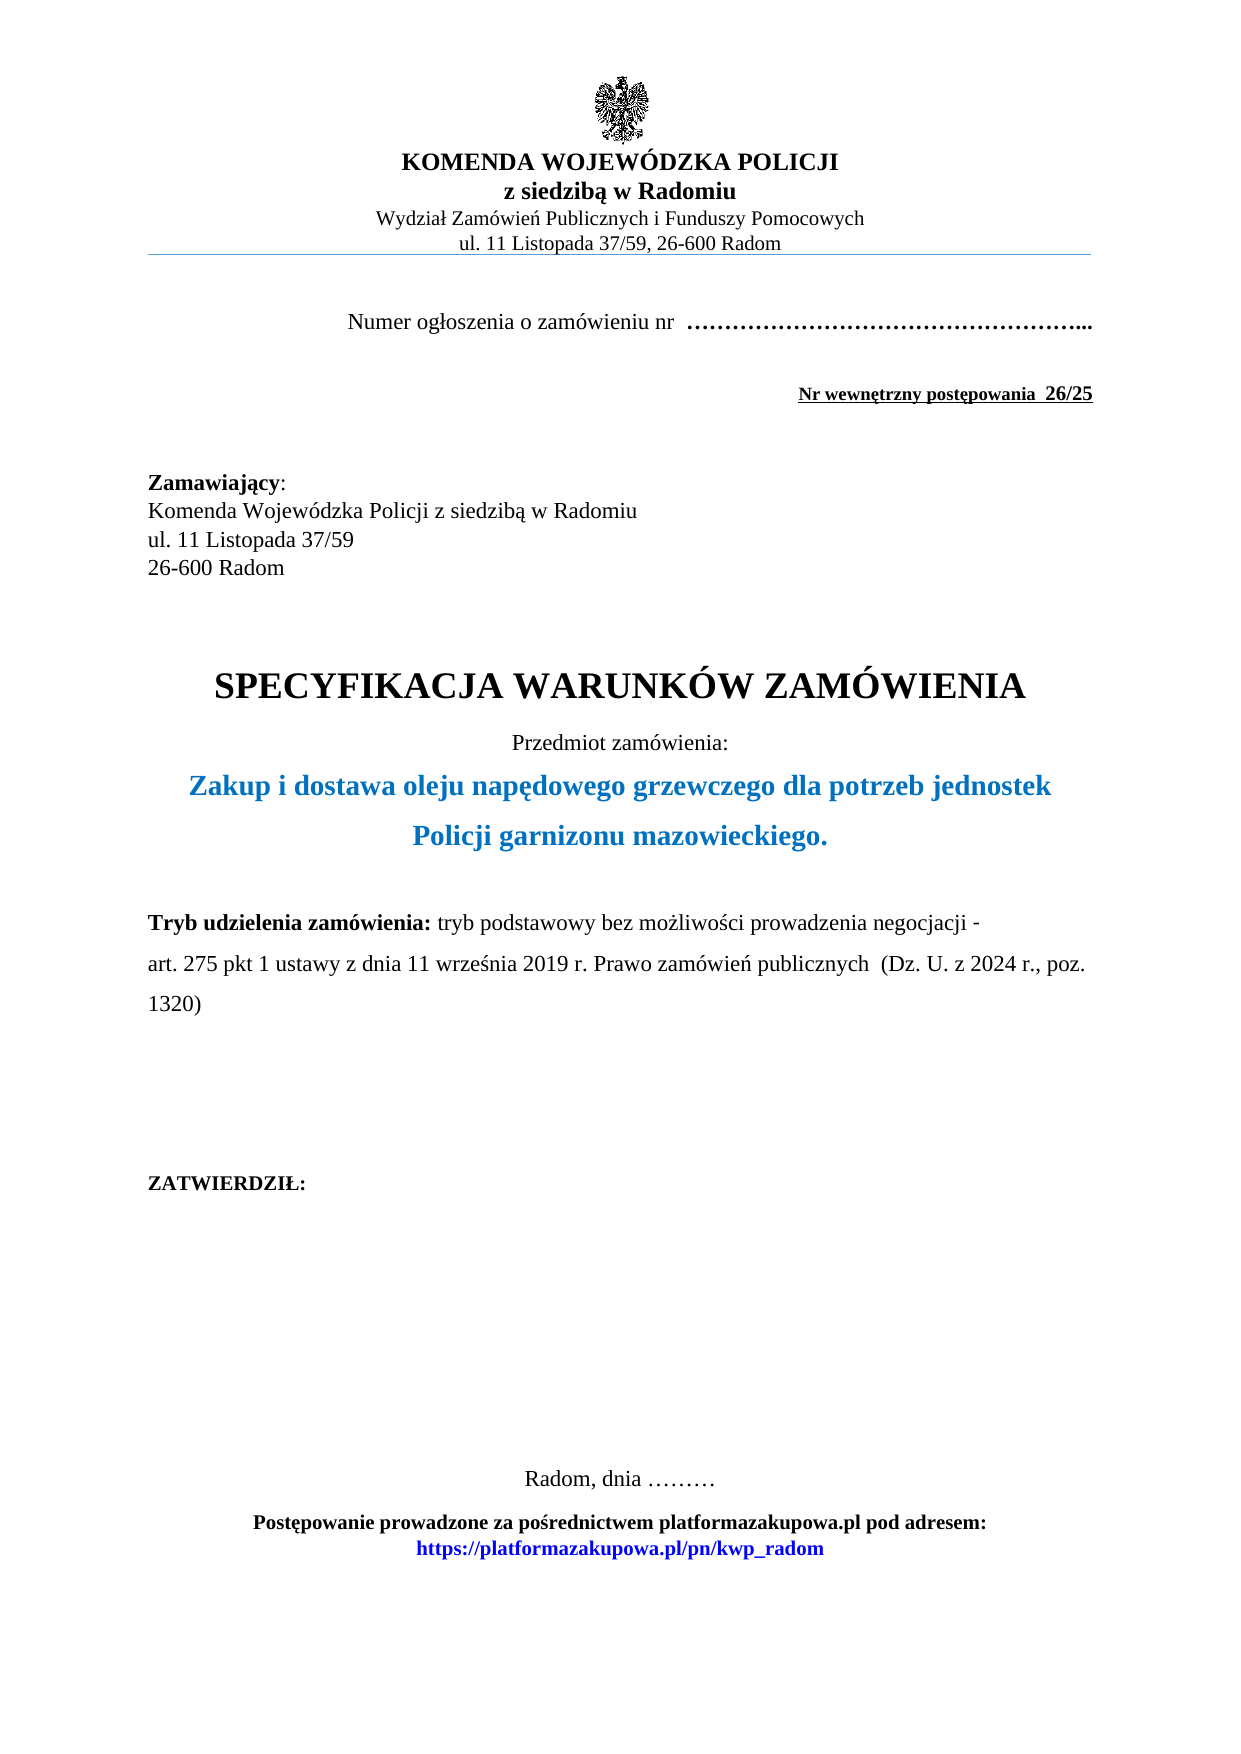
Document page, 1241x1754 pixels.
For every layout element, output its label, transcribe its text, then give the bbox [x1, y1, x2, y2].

text Zamawiający: Komenda Wojewódzka Policji z siedzibą w Radomiu ul. 11 Listopada 37/59 26-600 Radom [148, 469, 1093, 581]
text Radom, dnia ……… [148, 1465, 1093, 1492]
text Przedmiot zamówienia: [148, 729, 1093, 755]
text ZATWIERDZIŁ: [148, 1171, 1093, 1194]
text Tryb udzielenia zamówienia: tryb podstawowy bez możliwości prowadzenia negocjacji - [148, 908, 1093, 936]
text Nr wewnętrzny postępowania 26/25 [148, 381, 1093, 405]
text art. 275 pkt 1 ustawy z dnia 11 września 2019 r. Prawo zamówień publicznych (Dz. U. z 2024 r., poz. 1320) [148, 950, 1093, 1016]
text SPECYFIKACJA WARUNKÓW ZAMÓWIENIA [148, 664, 1093, 707]
picture [589, 73, 651, 148]
text Numer ogłoszenia o zamówieniu nr ……………………………………………... [148, 308, 1093, 334]
text Postępowanie prowadzone za pośrednictwem platformazakupowa.pl pod adresem: https://platformazakupowa.pl/pn/kwp_radom [148, 1510, 1093, 1560]
text Zakup i dostawa oleju napędowego grzewczego dla potrzeb jednostek Policji garnizonu mazowieckiego. [148, 768, 1093, 852]
